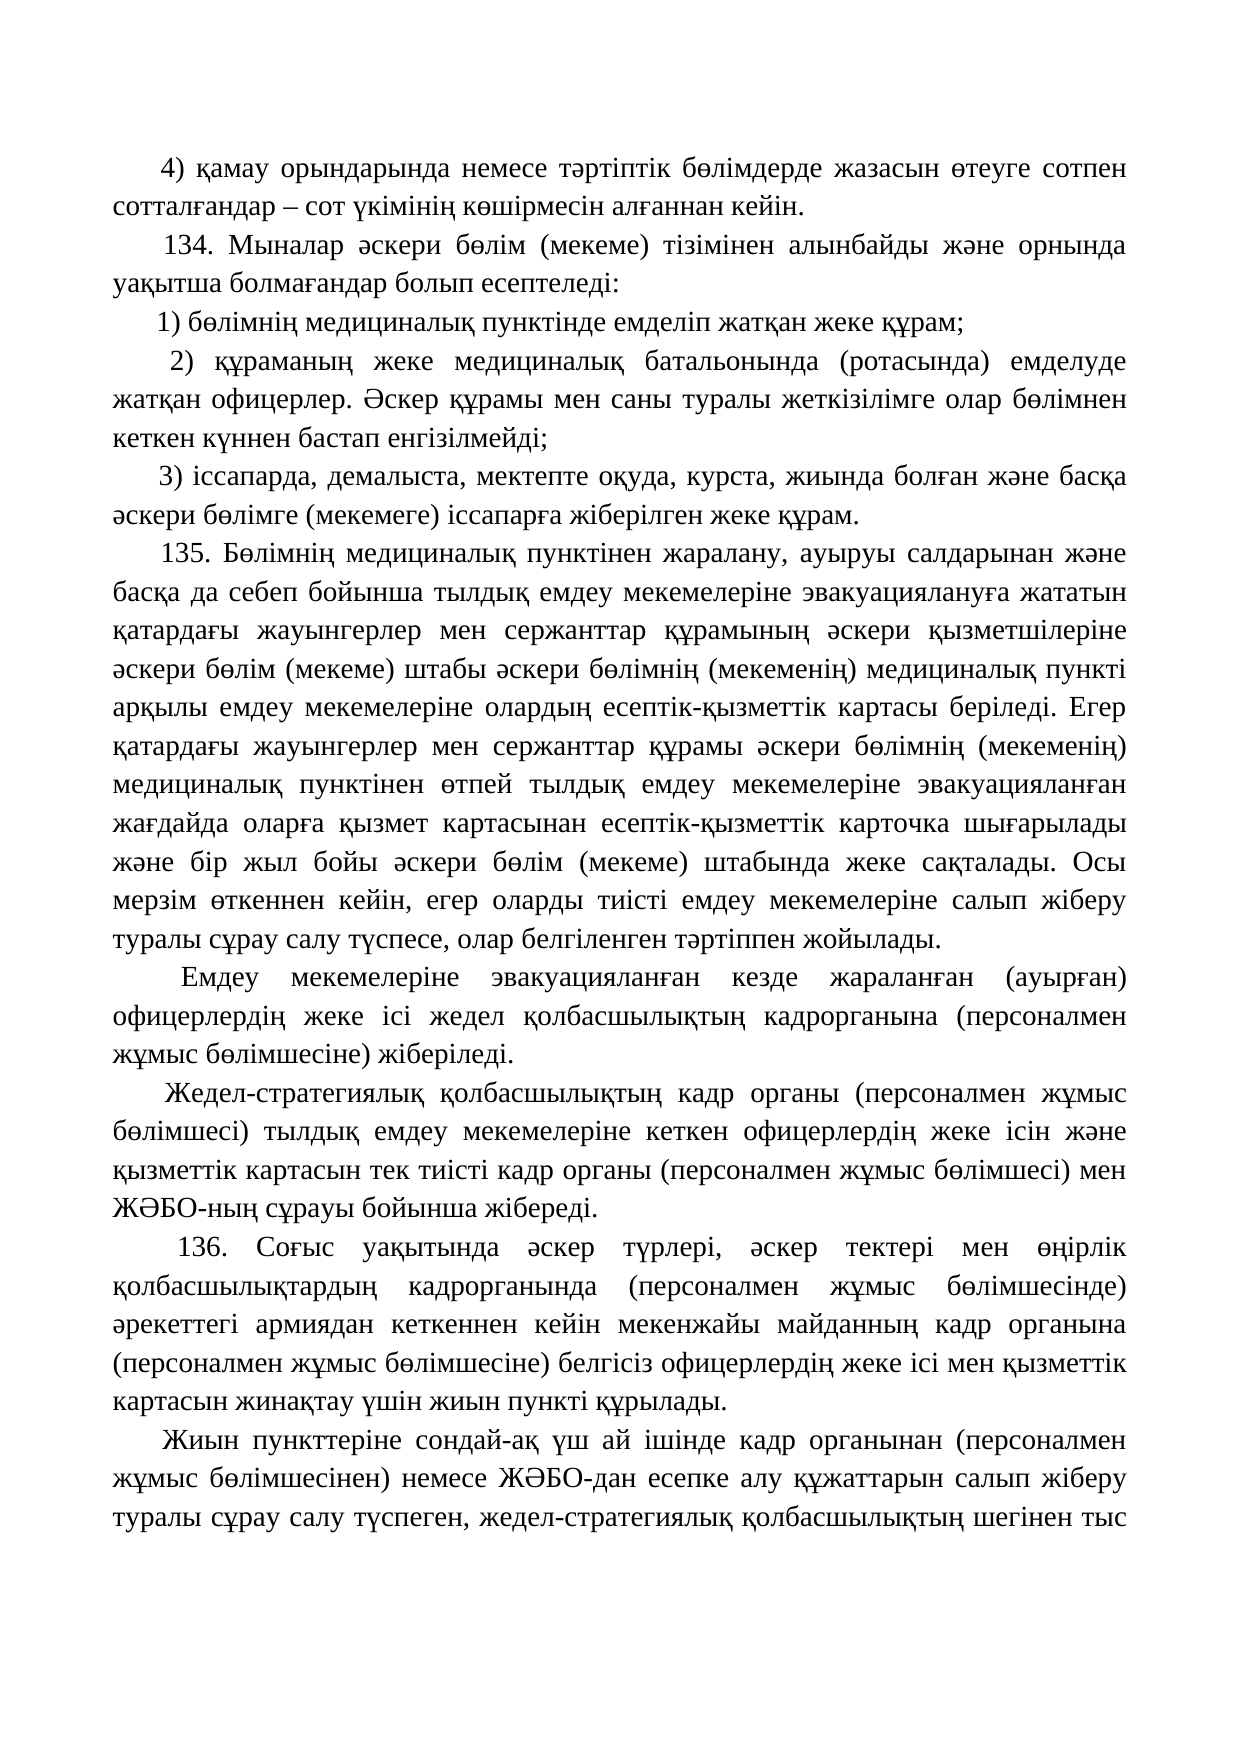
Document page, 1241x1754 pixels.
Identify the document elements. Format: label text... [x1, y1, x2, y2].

text Емдеу мекемелеріне эвакуацияланған кезде жараланған (ауырған) офицерлердің жеке ісі жедел қолбасшылықтың кадрорганына (персоналмен жұмыс бөлімшесіне) жіберіледі. [112, 959, 1128, 1070]
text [112, 1422, 1128, 1532]
text 3) іссапарда, демалыста, мектепте оқуда, курста, жиында болған және басқа әскери бөлімге (мекемеге) іссапарға жіберілген жеке құрам. [112, 458, 1128, 530]
text 136. Соғыс уақытында әскер түрлері, әскер тектері мен өңірлік қолбасшылықтардың кадрорганында (персоналмен жұмыс бөлімшесінде) әрекеттегі армиядан кеткеннен кейін мекенжайы майданның кадр органына (персоналмен жұмыс бөлімшесіне) белгісіз офицерлердің жеке ісі мен қызметтік картасын жинақтау үшін жиын пункті құрылады. [112, 1229, 1128, 1417]
text 4) қамау орындарында немесе тәртіптік бөлімдерде жазасын өтеуге сотпен сотталғандар – сот үкімінің көшірмесін алғаннан кейін. [112, 150, 1128, 222]
text 2) құраманың жеке медициналық батальонында (ротасында) емделуде жатқан офицерлер. Әскер құрамы мен саны туралы жеткізілімге олар бөлімнен кеткен күннен бастап енгізілмейді; [112, 343, 1128, 453]
text 135. Бөлімнің медициналық пунктінен жаралану, ауыруы салдарынан және басқа да себеп бойынша тылдық емдеу мекемелеріне эвакуациялануға жататын қатардағы жауынгерлер мен сержанттар құрамының әскери қызметшілеріне әскери бөлім (мекеме) штабы әскери бөлімнің (мекеменің) медициналық пункті арқылы емдеу мекемелеріне олардың есептік-қызметтік картасы беріледі. Егер қатардағы жауынгерлер мен сержанттар құрамы әскери бөлімнің (мекеменің) медициналық пунктінен өтпей тылдық емдеу мекемелеріне эвакуацияланған жағдайда оларға қызмет картасынан есептік-қызметтік карточка шығарылады және бір жыл бойы әскери бөлім (мекеме) штабында жеке сақталады. Осы мерзім өткеннен кейін, егер оларды тиісті емдеу мекемелеріне салып жіберу туралы сұрау салу түспесе, олар белгіленген тәртіппен жойылады. [112, 535, 1128, 954]
text Жедел-стратегиялық қолбасшылықтың кадр органы (персоналмен жұмыс бөлімшесі) тылдық емдеу мекемелеріне кеткен офицерлердің жеке ісін және қызметтік картасын тек тиісті кадр органы (персоналмен жұмыс бөлімшесі) мен ЖӘБО-ның сұрауы бойынша жібереді. [112, 1075, 1128, 1224]
text 134. Мыналар әскери бөлім (мекеме) тізімінен алынбайды және орнында уақытша болмағандар болып есептеледі: [112, 227, 1128, 299]
text 1) бөлімнің медициналық пунктінде емделіп жатқан жеке құрам; [112, 304, 1128, 338]
